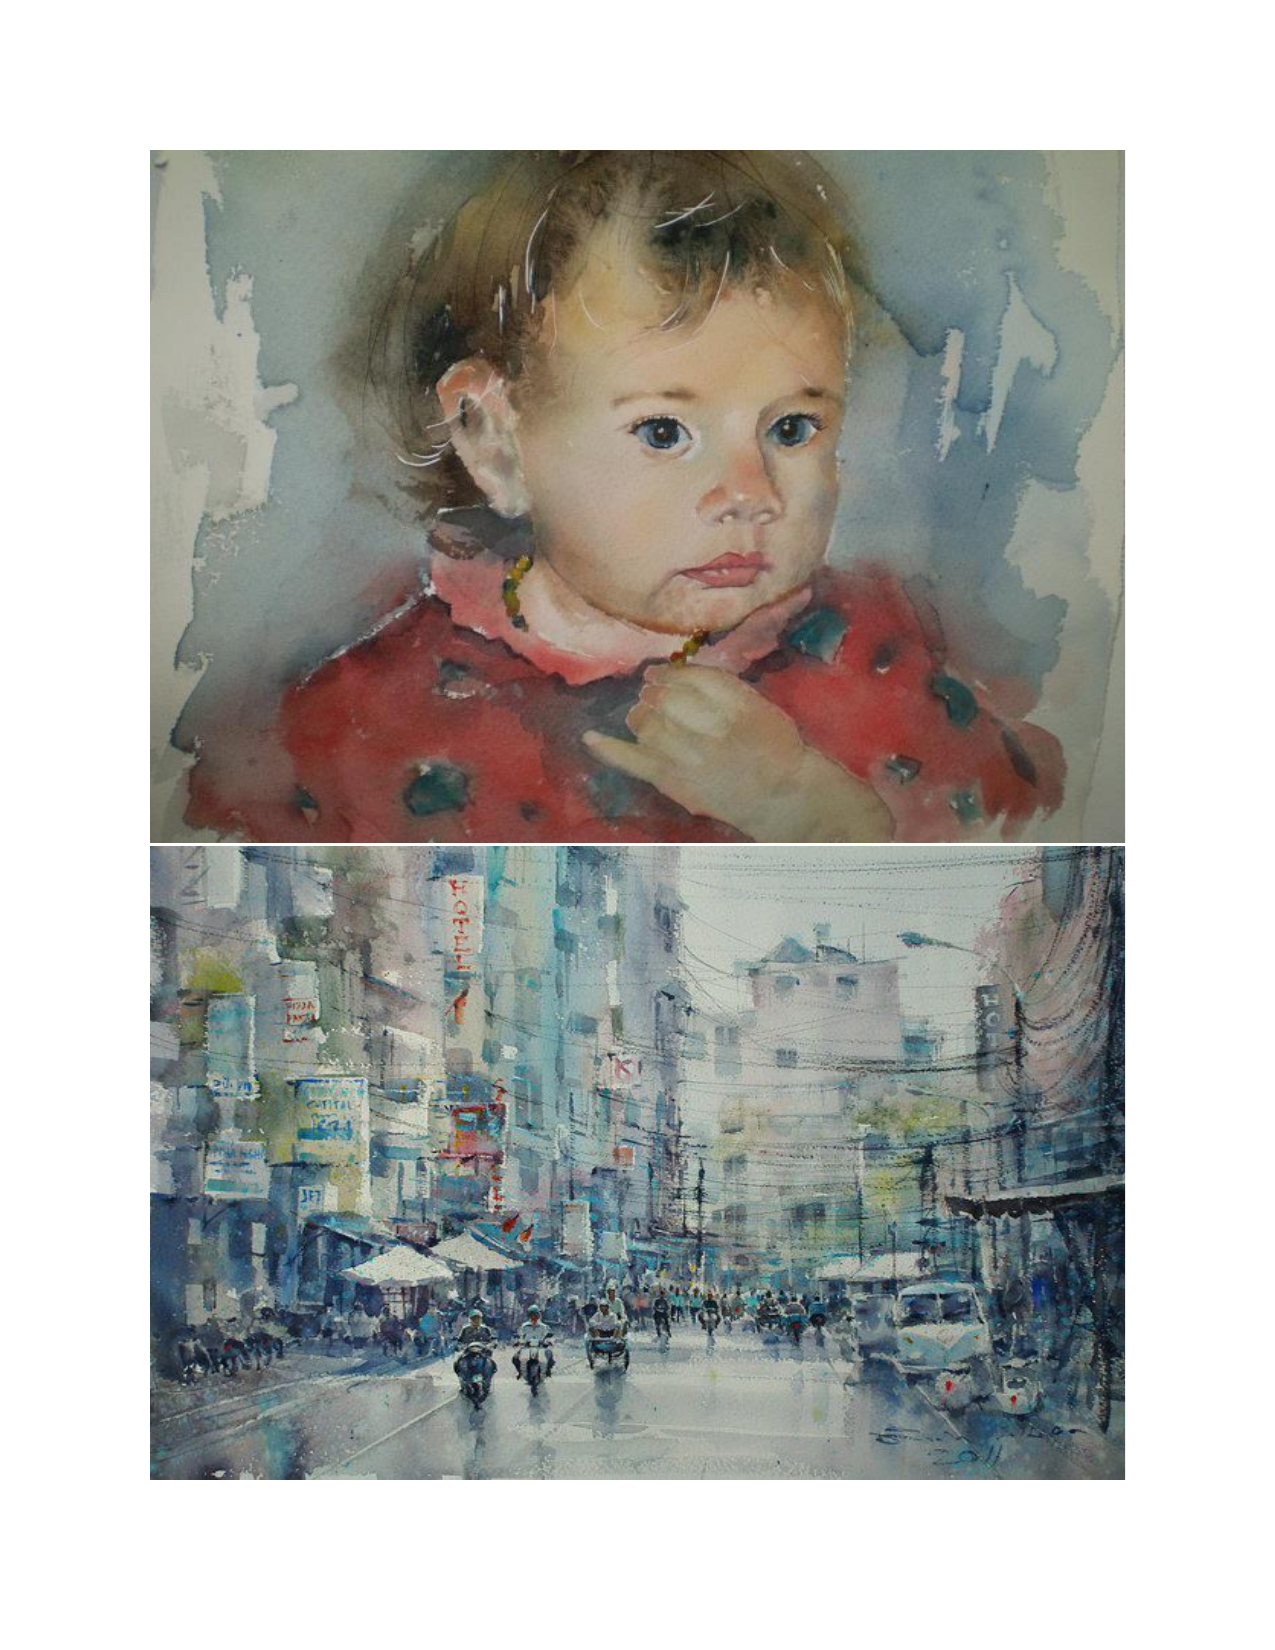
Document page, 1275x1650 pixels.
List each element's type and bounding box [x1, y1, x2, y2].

picture [150, 150, 1125, 843]
picture [150, 846, 1125, 1480]
